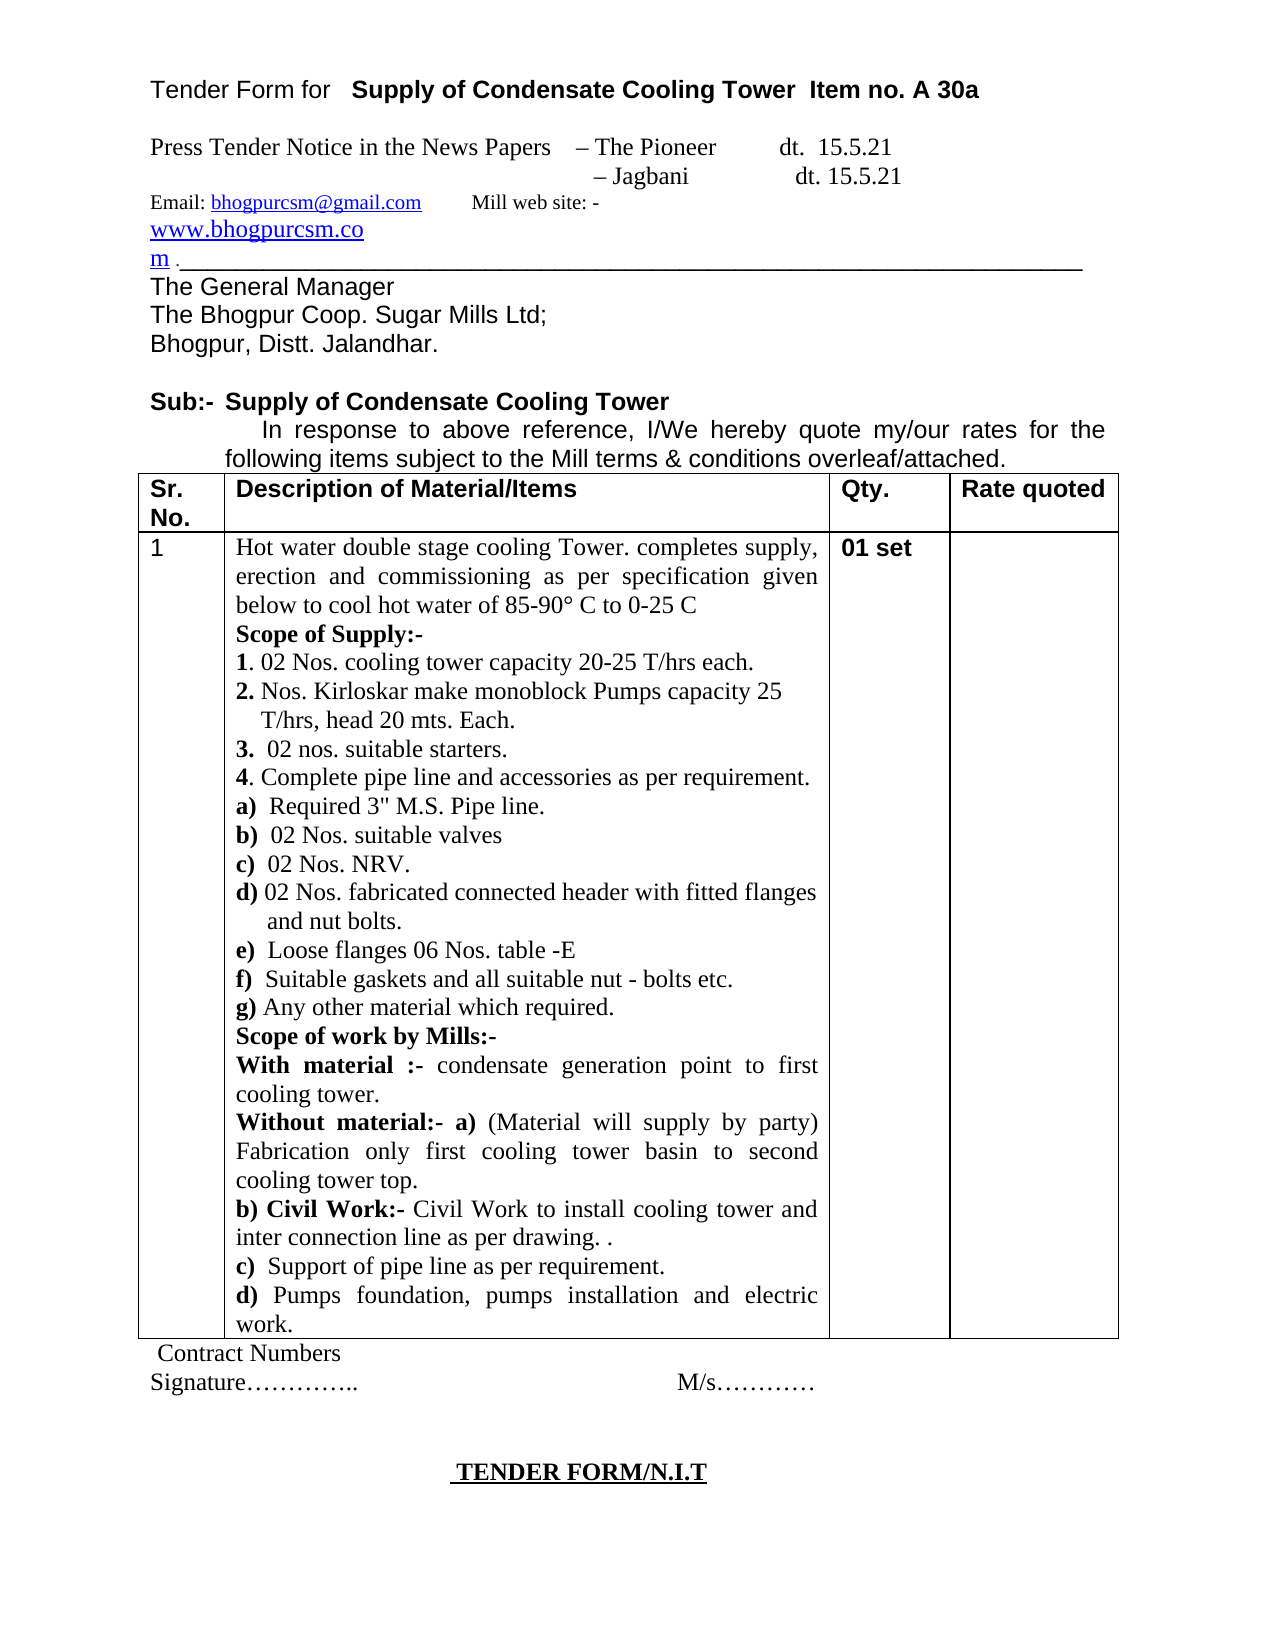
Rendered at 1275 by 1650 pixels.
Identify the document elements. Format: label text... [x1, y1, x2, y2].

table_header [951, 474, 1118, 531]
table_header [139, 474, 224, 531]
text Press Tender Notice in the News Papers – The Pioneer dt. 15.5.21 [150, 132, 1107, 161]
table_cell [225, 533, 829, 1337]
text Bhogpur, Distt. Jalandhar. [150, 329, 1107, 358]
text Email: bhogpurcsm@gmail.com Mill web site: - www.bhogpurcsm.com ._________________________________________________________________ [150, 190, 1107, 272]
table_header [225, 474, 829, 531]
text In response to above reference, I/We hereby quote my/our rates for the following items subject to the Mill terms & conditions overleaf/attached. [225, 415, 1107, 473]
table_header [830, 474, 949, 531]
text Sub:- Supply of Condensate Cooling Tower [150, 387, 1107, 415]
text The Bhogpur Coop. Sugar Mills Ltd; [150, 300, 1107, 329]
text Contract Numbers Signature………….. M/s………… [150, 1339, 1107, 1396]
text The General Manager [150, 272, 1107, 300]
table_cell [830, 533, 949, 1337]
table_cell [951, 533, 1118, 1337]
text TENDER FORM/N.I.T [150, 1457, 1107, 1486]
text – Jagbani dt. 15.5.21 [150, 161, 1107, 190]
text Tender Form for Supply of Condensate Cooling Tower Item no. A 30a [150, 75, 1107, 104]
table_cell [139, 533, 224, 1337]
